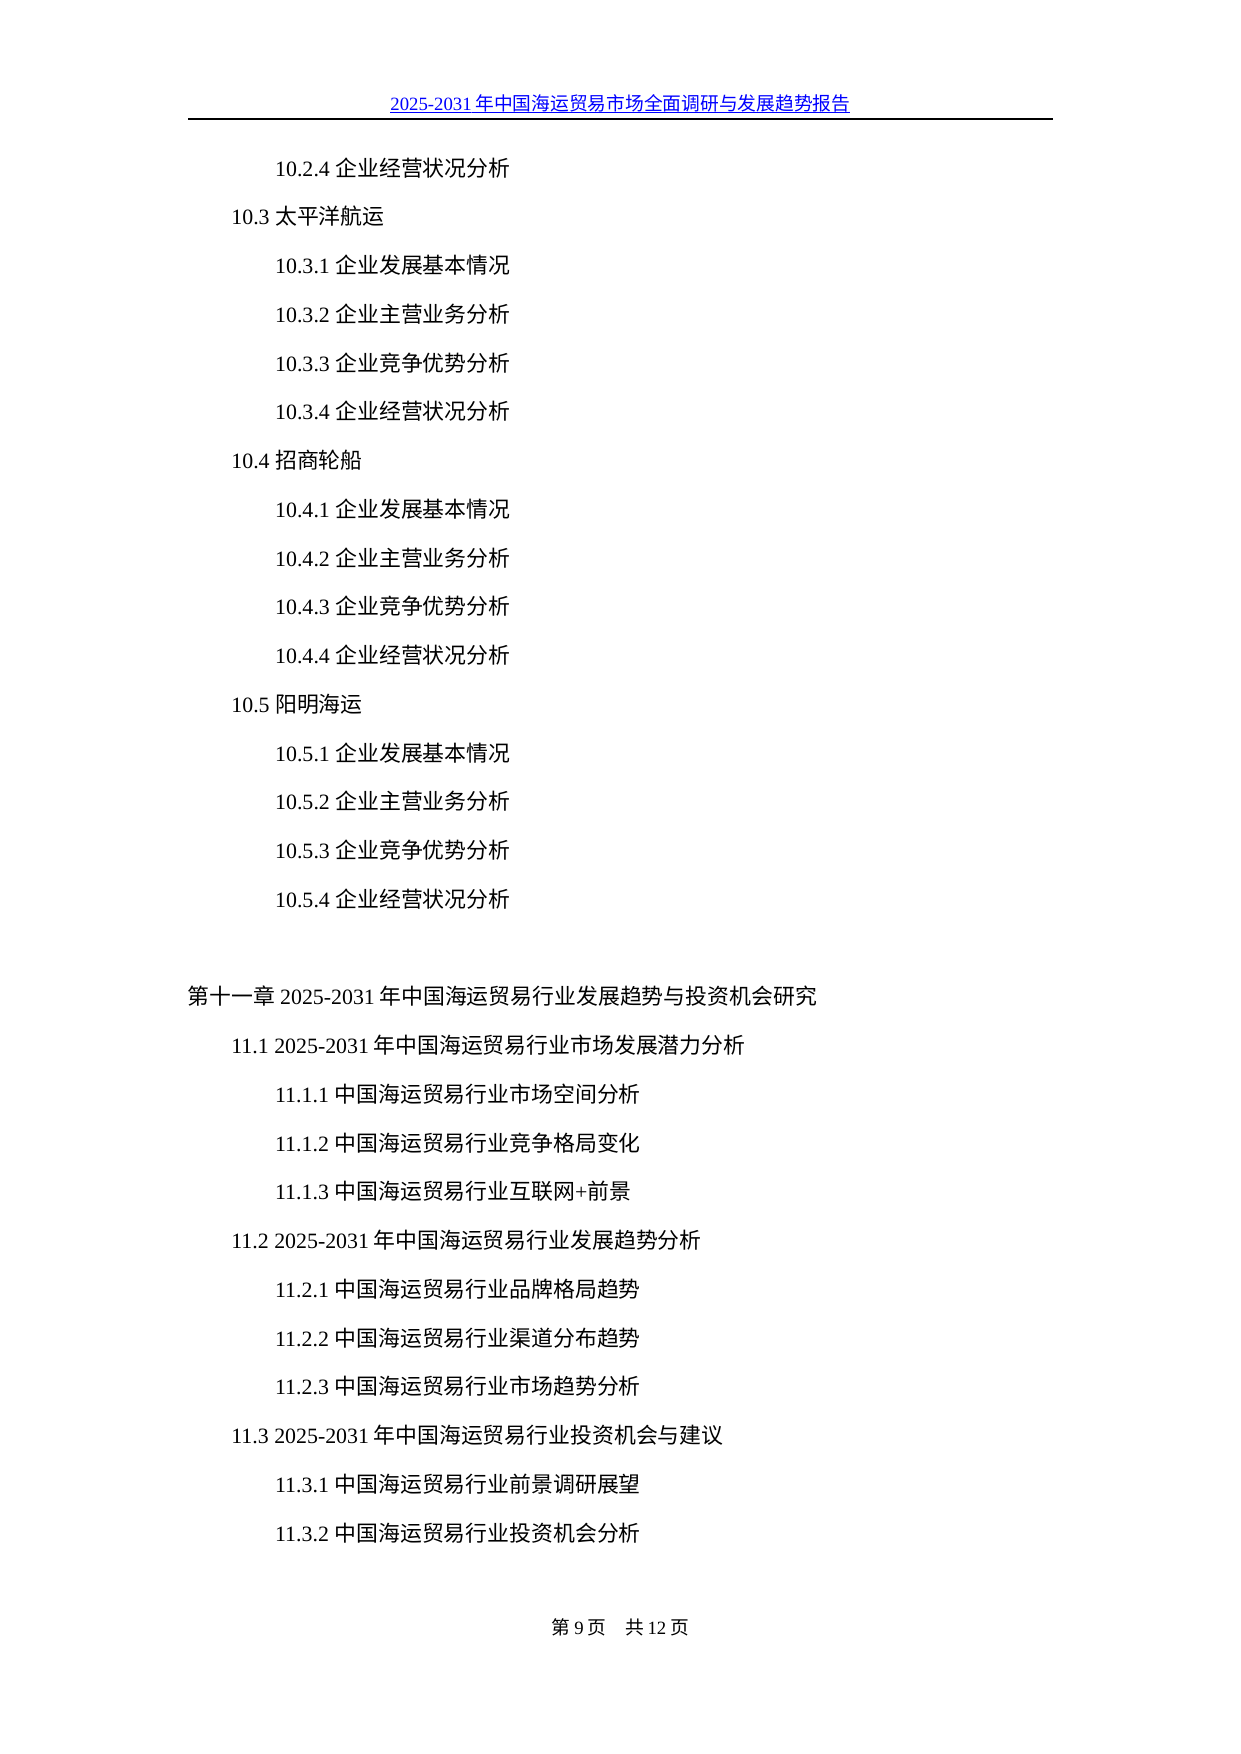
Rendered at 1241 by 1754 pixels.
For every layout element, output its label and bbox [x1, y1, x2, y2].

text [187, 150, 1053, 1548]
